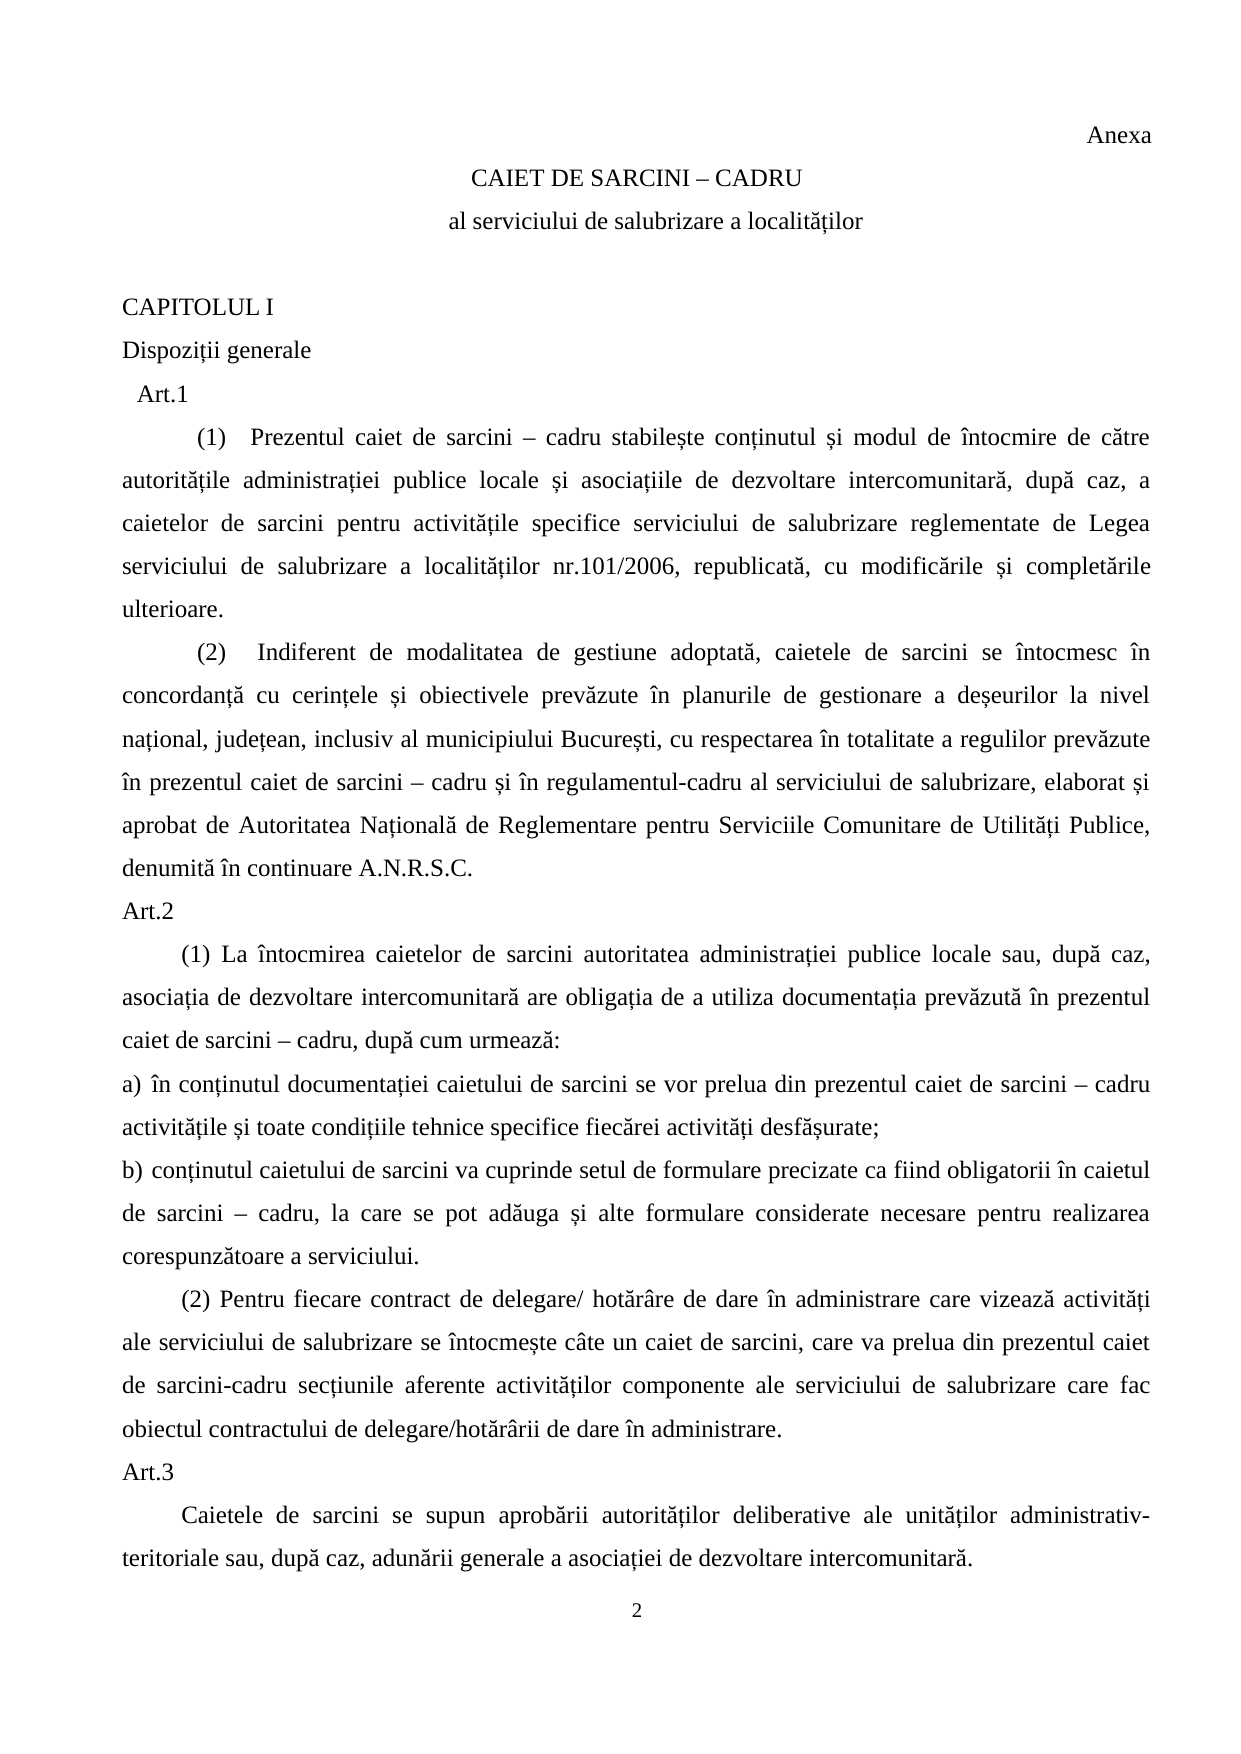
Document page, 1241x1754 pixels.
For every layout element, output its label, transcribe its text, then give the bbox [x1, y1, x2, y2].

title CAIET DE SARCINI – CADRU [122, 163, 1152, 192]
text CAPITOLUL I [122, 292, 1152, 321]
title Anexa [122, 120, 1152, 149]
text Indiferent de modalitatea de gestiune adoptată, caietele de sarcini se întocmesc în concordanță cu cerințele și obiectivele prevăzute în planurile de gestionare a deșeurilor la nivel național, județean, inclusiv al municipiului București, cu respectarea în totalitate a regulilor prevăzute în prezentul caiet de sarcini – cadru și în regulamentul-cadru al serviciului de salubrizare, elaborat și aprobat de Autoritatea Națională de Reglementare pentru Serviciile Comunitare de Utilități Publice, denumită în continuare A.N.R.S.C. [122, 637, 1152, 882]
list în conținutul documentației caietului de sarcini se vor prelua din prezentul caiet de sarcini – cadru activitățile și toate condițiile tehnice specifice fiecărei activități desfășurate; [122, 1069, 1152, 1141]
list Pentru fiecare contract de delegare/ hotărâre de dare în administrare care vizează activități ale serviciului de salubrizare se întocmește câte un caiet de sarcini, care va prelua din prezentul caiet de sarcini-cadru secțiunile aferente activităților componente ale serviciului de salubrizare care fac obiectul contractului de delegare/hotărârii de dare în administrare. [122, 1284, 1152, 1442]
text al serviciului de salubrizare a localităților [122, 206, 1152, 235]
list conținutul caietului de sarcini va cuprinde setul de formulare precizate ca fiind obligatorii în caietul de sarcini – cadru, la care se pot adăuga și alte formulare considerate necesare pentru realizarea corespunzătoare a serviciului. [122, 1155, 1152, 1270]
text Prezentul caiet de sarcini – cadru stabilește conținutul și modul de întocmire de către autoritățile administrației publice locale și asociațiile de dezvoltare intercomunitară, după caz, a caietelor de sarcini pentru activitățile specifice serviciului de salubrizare reglementate de Legea serviciului de salubrizare a localităților nr.101/2006, republicată, cu modificările și completările ulterioare. [122, 422, 1152, 623]
list La întocmirea caietelor de sarcini autoritatea administrației publice locale sau, după caz, asociația de dezvoltare intercomunitară are obligația de a utiliza documentația prevăzută în prezentul caiet de sarcini – cadru, după cum urmează: [122, 939, 1152, 1054]
text Dispoziții generale [122, 336, 1152, 364]
text Caietele de sarcini se supun aprobării autorităților deliberative ale unităților administrativ-teritoriale sau, după caz, adunării generale a asociației de dezvoltare intercomunitară. [122, 1500, 1152, 1572]
